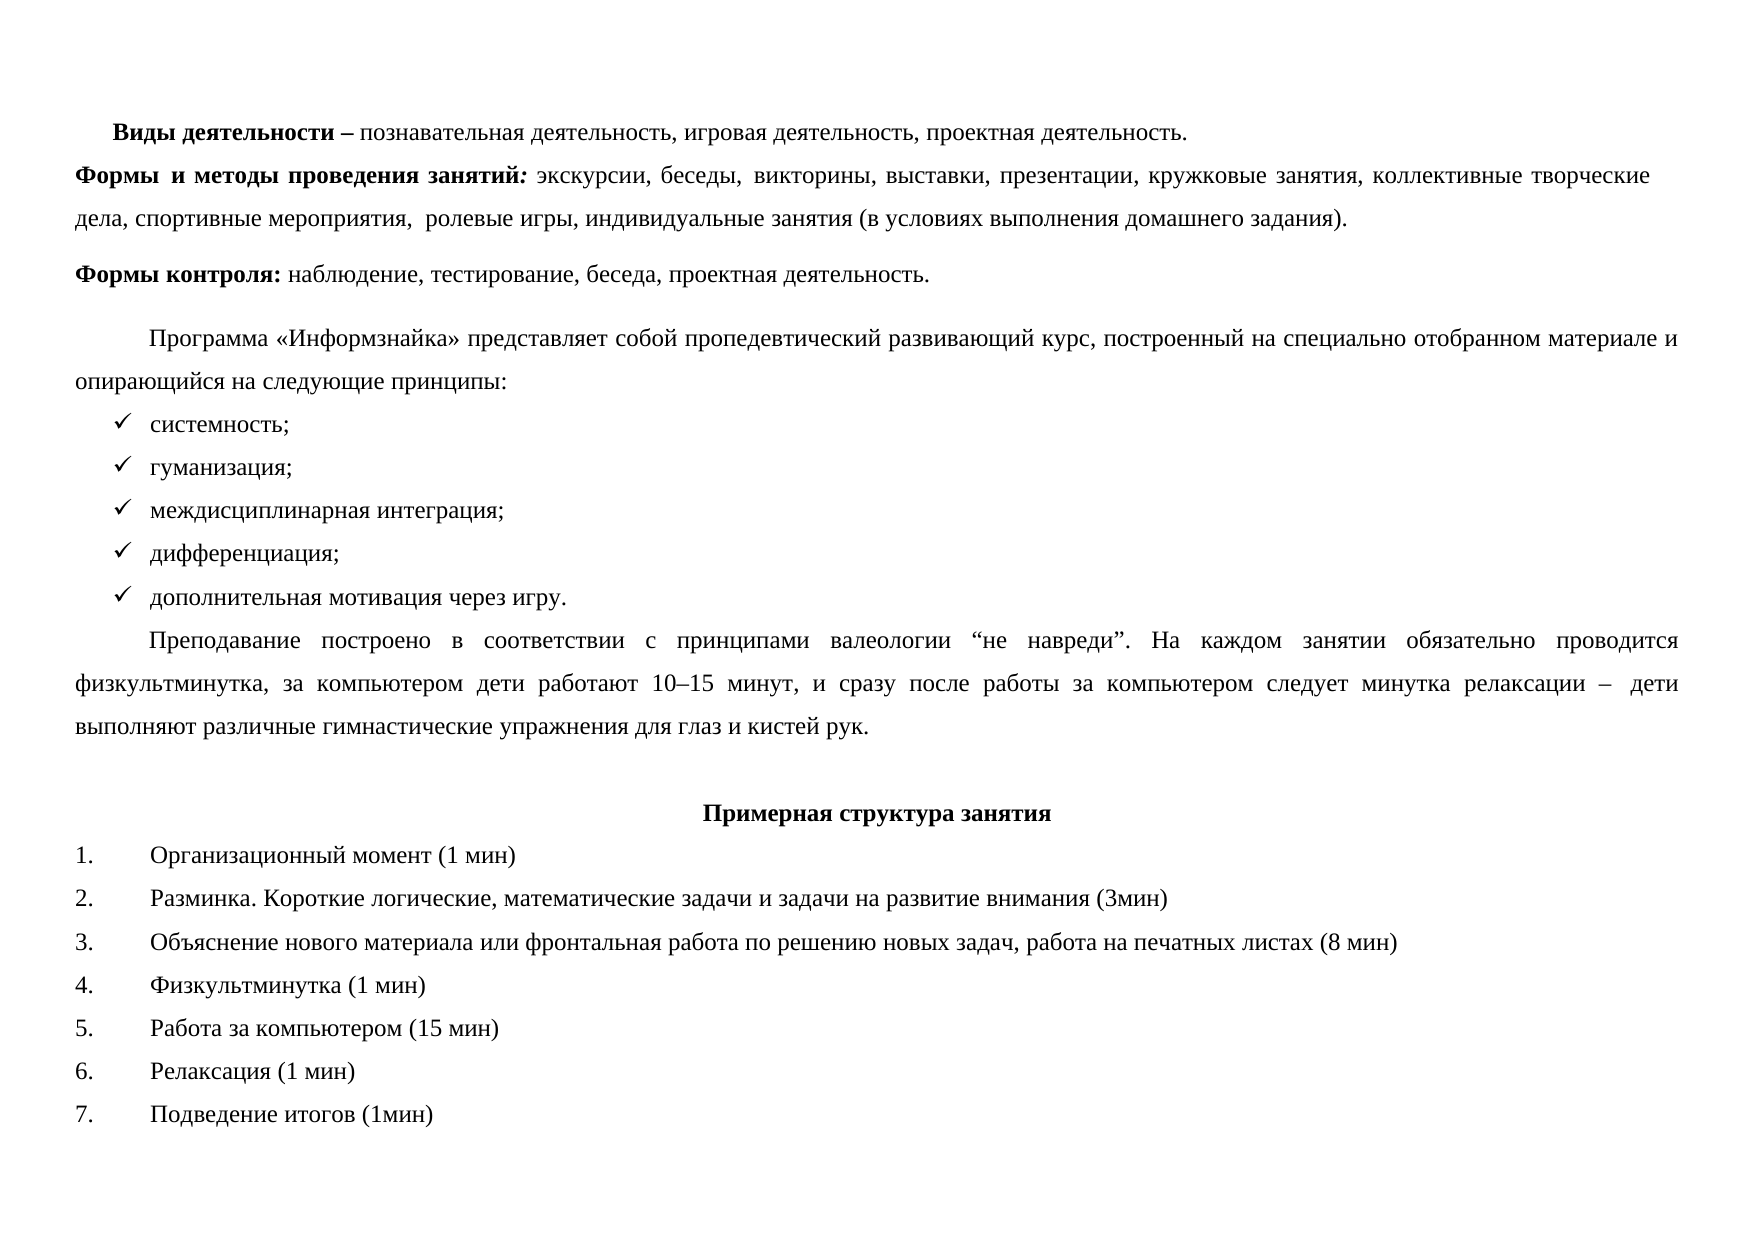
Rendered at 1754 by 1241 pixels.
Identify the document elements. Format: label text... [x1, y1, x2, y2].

list Подведение итогов (1мин) [75, 1099, 1727, 1128]
list междисциплинарная интеграция; [112, 495, 1727, 524]
list Объяснение нового материала или фронтальная работа по решению новых задач, работа на печатных листах (8 мин) [75, 927, 1727, 955]
text Формы и методы проведения занятий: экскурсии, беседы, викторины, выставки, презентации, кружковые занятия, коллективные творческие дела, спортивные мероприятия, ролевые игры, индивидуальные занятия (в условиях выполнения домашнего задания). [75, 160, 1659, 232]
list системность; [112, 409, 1727, 438]
list Организационный момент (1 мин) [75, 840, 1727, 869]
list Разминка. Короткие логические, математические задачи и задачи на развитие внимания (3мин) [75, 883, 1727, 912]
text Формы контроля: наблюдение, тестирование, беседа, проектная деятельность. [75, 259, 1727, 288]
text Программа «Информзнайка» представляет собой пропедевтический развивающий курс, построенный на специально отобранном материале и опирающийся на следующие принципы: [75, 323, 1679, 395]
list Релаксация (1 мин) [75, 1056, 1727, 1085]
list дополнительная мотивация через игру. [112, 582, 1727, 610]
text Преподавание построено в соответствии с принципами валеологии “не навреди”. На каждом занятии обязательно проводится физкультминутка, за компьютером дети работают 10–15 минут, и сразу после работы за компьютером следует минутка релаксации – дети выполняют различные гимнастические упражнения для глаз и кистей рук. [75, 625, 1679, 740]
list Физкультминутка (1 мин) [75, 970, 1727, 998]
list Работа за компьютером (15 мин) [75, 1013, 1727, 1042]
subtitle Примерная структура занятия [703, 798, 1727, 827]
text Виды деятельности – познавательная деятельность, игровая деятельность, проектная деятельность. [112, 117, 1727, 146]
list дифференциация; [112, 538, 1727, 567]
list гуманизация; [112, 452, 1727, 481]
